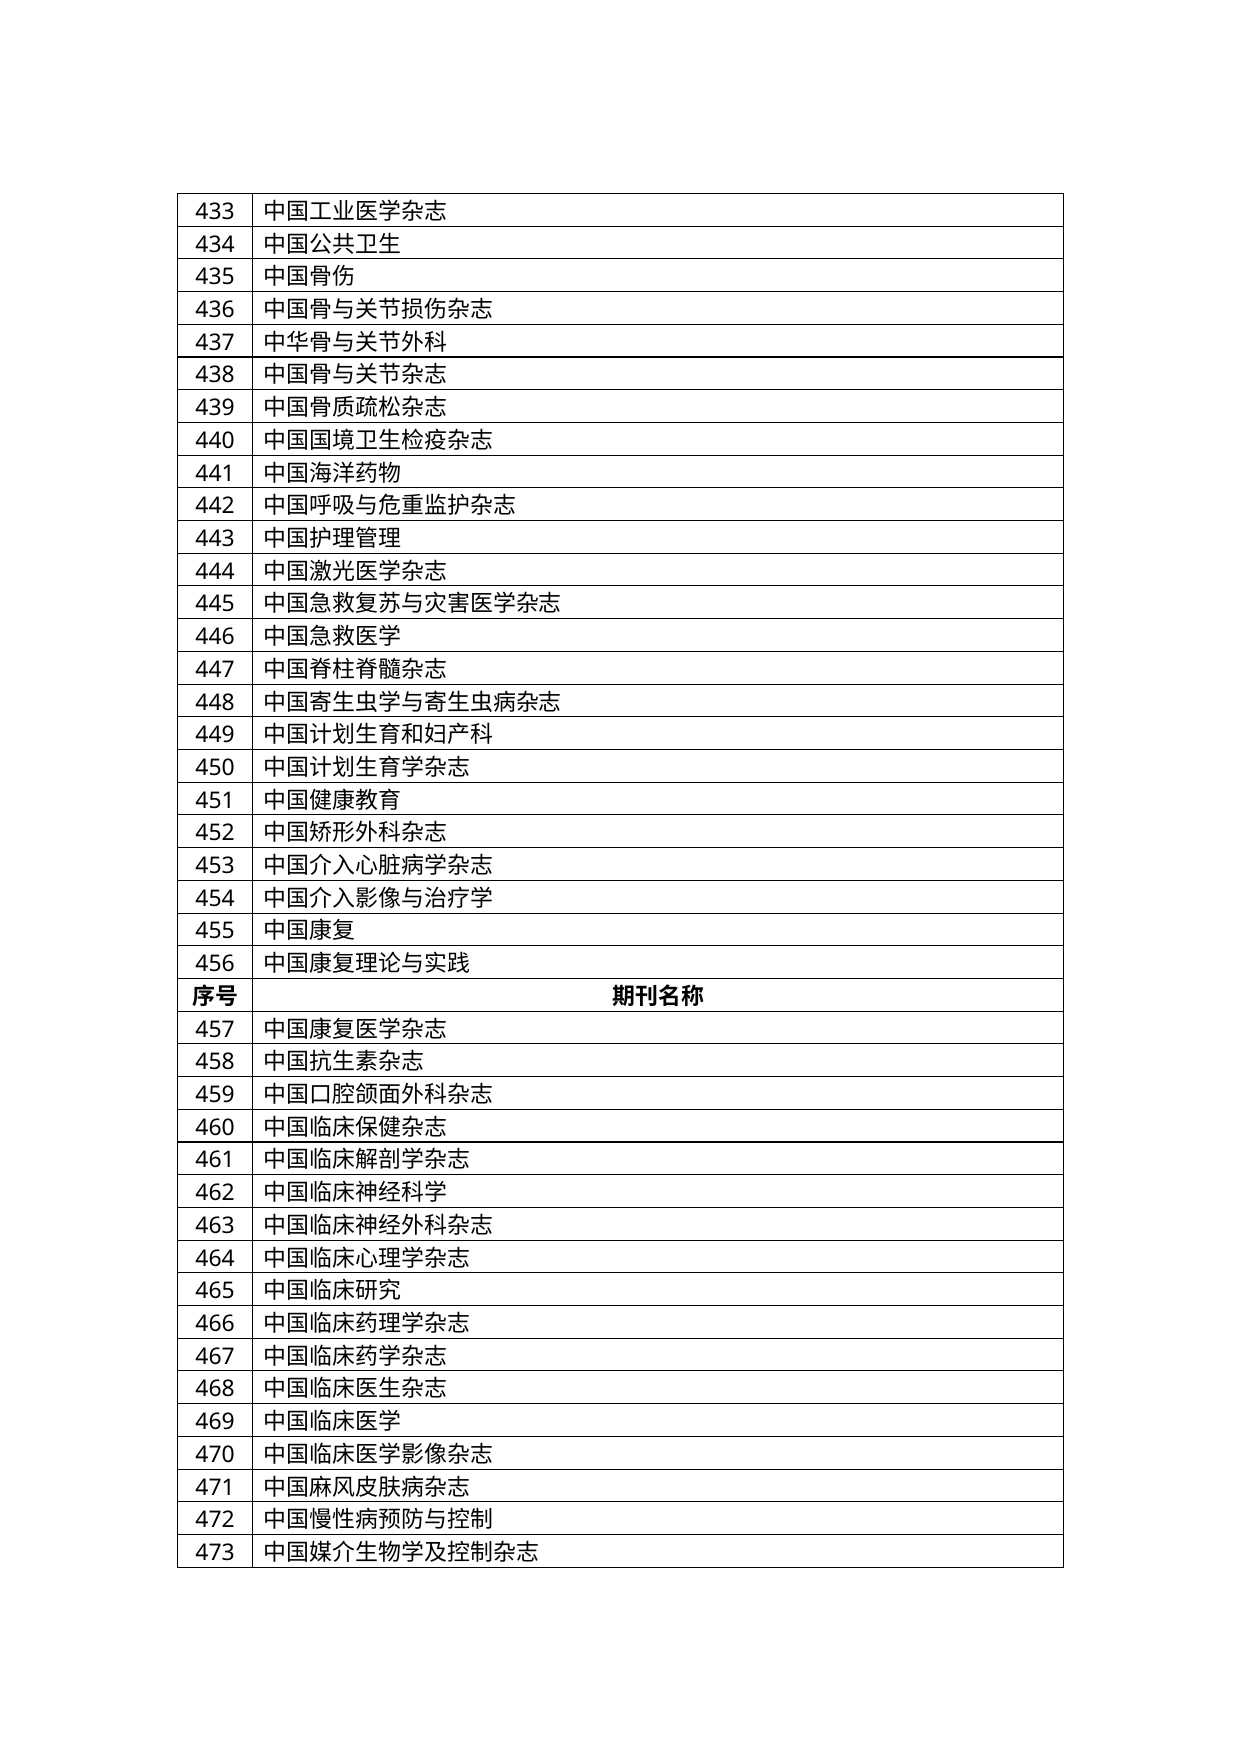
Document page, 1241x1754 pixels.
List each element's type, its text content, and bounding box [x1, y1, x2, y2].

table_cell 435 [178, 259, 252, 291]
table_cell 中国临床药理学杂志 [253, 1306, 1063, 1338]
table_cell 470 [178, 1437, 252, 1468]
table_cell 中国工业医学杂志 [253, 194, 1063, 226]
table_cell 453 [178, 848, 252, 880]
table_cell 461 [178, 1143, 252, 1174]
table_cell 中国介入影像与治疗学 [253, 881, 1063, 912]
table_cell 中国急救医学 [253, 619, 1063, 651]
table_cell 中国介入心脏病学杂志 [253, 848, 1063, 880]
table_cell 中国骨伤 [253, 259, 1063, 291]
table_cell 463 [178, 1208, 252, 1239]
table_cell 中国护理管理 [253, 521, 1063, 553]
table_cell 459 [178, 1077, 252, 1109]
table_cell 439 [178, 390, 252, 422]
table_cell 468 [178, 1371, 252, 1403]
table_cell 中国急救复苏与灾害医学杂志 [253, 586, 1063, 618]
table_cell 460 [178, 1110, 252, 1141]
table_cell 440 [178, 423, 252, 454]
table_cell 中国寄生虫学与寄生虫病杂志 [253, 685, 1063, 716]
table_cell 466 [178, 1306, 252, 1338]
table_cell 452 [178, 815, 252, 847]
table_cell 467 [178, 1339, 252, 1370]
table_cell 438 [178, 358, 252, 389]
table_cell 中国康复 [253, 914, 1063, 945]
table_cell 中国临床研究 [253, 1273, 1063, 1305]
table_cell 中国康复医学杂志 [253, 1012, 1063, 1043]
table_cell 465 [178, 1273, 252, 1305]
table_cell 中国临床医生杂志 [253, 1371, 1063, 1403]
table_cell 457 [178, 1012, 252, 1043]
table_cell 462 [178, 1175, 252, 1207]
table_cell 473 [178, 1535, 252, 1567]
table_cell 序号 [178, 979, 252, 1011]
table_cell 中国脊柱脊髓杂志 [253, 652, 1063, 683]
table_cell 437 [178, 325, 252, 356]
table_cell 445 [178, 586, 252, 618]
table_cell 447 [178, 652, 252, 683]
table_cell 458 [178, 1044, 252, 1076]
table_cell 中国临床医学影像杂志 [253, 1437, 1063, 1468]
table_cell 中国公共卫生 [253, 227, 1063, 258]
table_cell 中国临床心理学杂志 [253, 1241, 1063, 1272]
table_cell 中国临床药学杂志 [253, 1339, 1063, 1370]
table_cell 455 [178, 914, 252, 945]
table_cell 中国临床神经外科杂志 [253, 1208, 1063, 1239]
table_cell 中国临床医学 [253, 1404, 1063, 1436]
table_cell 433 [178, 194, 252, 226]
table_cell 中国健康教育 [253, 783, 1063, 814]
table_cell 中国临床解剖学杂志 [253, 1143, 1063, 1174]
table_cell 中国骨与关节杂志 [253, 358, 1063, 389]
table_cell 中国海洋药物 [253, 456, 1063, 487]
table_cell 中国抗生素杂志 [253, 1044, 1063, 1076]
table_cell 期刊名称 [253, 979, 1063, 1011]
table_cell 441 [178, 456, 252, 487]
table_cell 中华骨与关节外科 [253, 325, 1063, 356]
table_cell 434 [178, 227, 252, 258]
table_cell 436 [178, 292, 252, 324]
table_cell 464 [178, 1241, 252, 1272]
table_cell 454 [178, 881, 252, 912]
table_cell 中国国境卫生检疫杂志 [253, 423, 1063, 454]
table_cell 中国康复理论与实践 [253, 946, 1063, 978]
table_cell 444 [178, 554, 252, 585]
table_cell 451 [178, 783, 252, 814]
table_cell 中国矫形外科杂志 [253, 815, 1063, 847]
table_cell 中国临床神经科学 [253, 1175, 1063, 1207]
table_cell 中国呼吸与危重监护杂志 [253, 488, 1063, 520]
table_cell 中国骨质疏松杂志 [253, 390, 1063, 422]
table_cell 中国临床保健杂志 [253, 1110, 1063, 1141]
table_cell 中国媒介生物学及控制杂志 [253, 1535, 1063, 1567]
table_cell 469 [178, 1404, 252, 1436]
table_cell 中国麻风皮肤病杂志 [253, 1470, 1063, 1501]
table_cell 449 [178, 717, 252, 749]
table_cell 472 [178, 1502, 252, 1534]
table_cell 456 [178, 946, 252, 978]
table_cell 中国计划生育学杂志 [253, 750, 1063, 782]
table_cell 450 [178, 750, 252, 782]
table_cell 中国慢性病预防与控制 [253, 1502, 1063, 1534]
table_cell 448 [178, 685, 252, 716]
table_cell 471 [178, 1470, 252, 1501]
table_cell 442 [178, 488, 252, 520]
table_cell 446 [178, 619, 252, 651]
table_cell 中国骨与关节损伤杂志 [253, 292, 1063, 324]
table_cell 中国口腔颌面外科杂志 [253, 1077, 1063, 1109]
table_cell 中国激光医学杂志 [253, 554, 1063, 585]
table_cell 443 [178, 521, 252, 553]
table_cell 中国计划生育和妇产科 [253, 717, 1063, 749]
